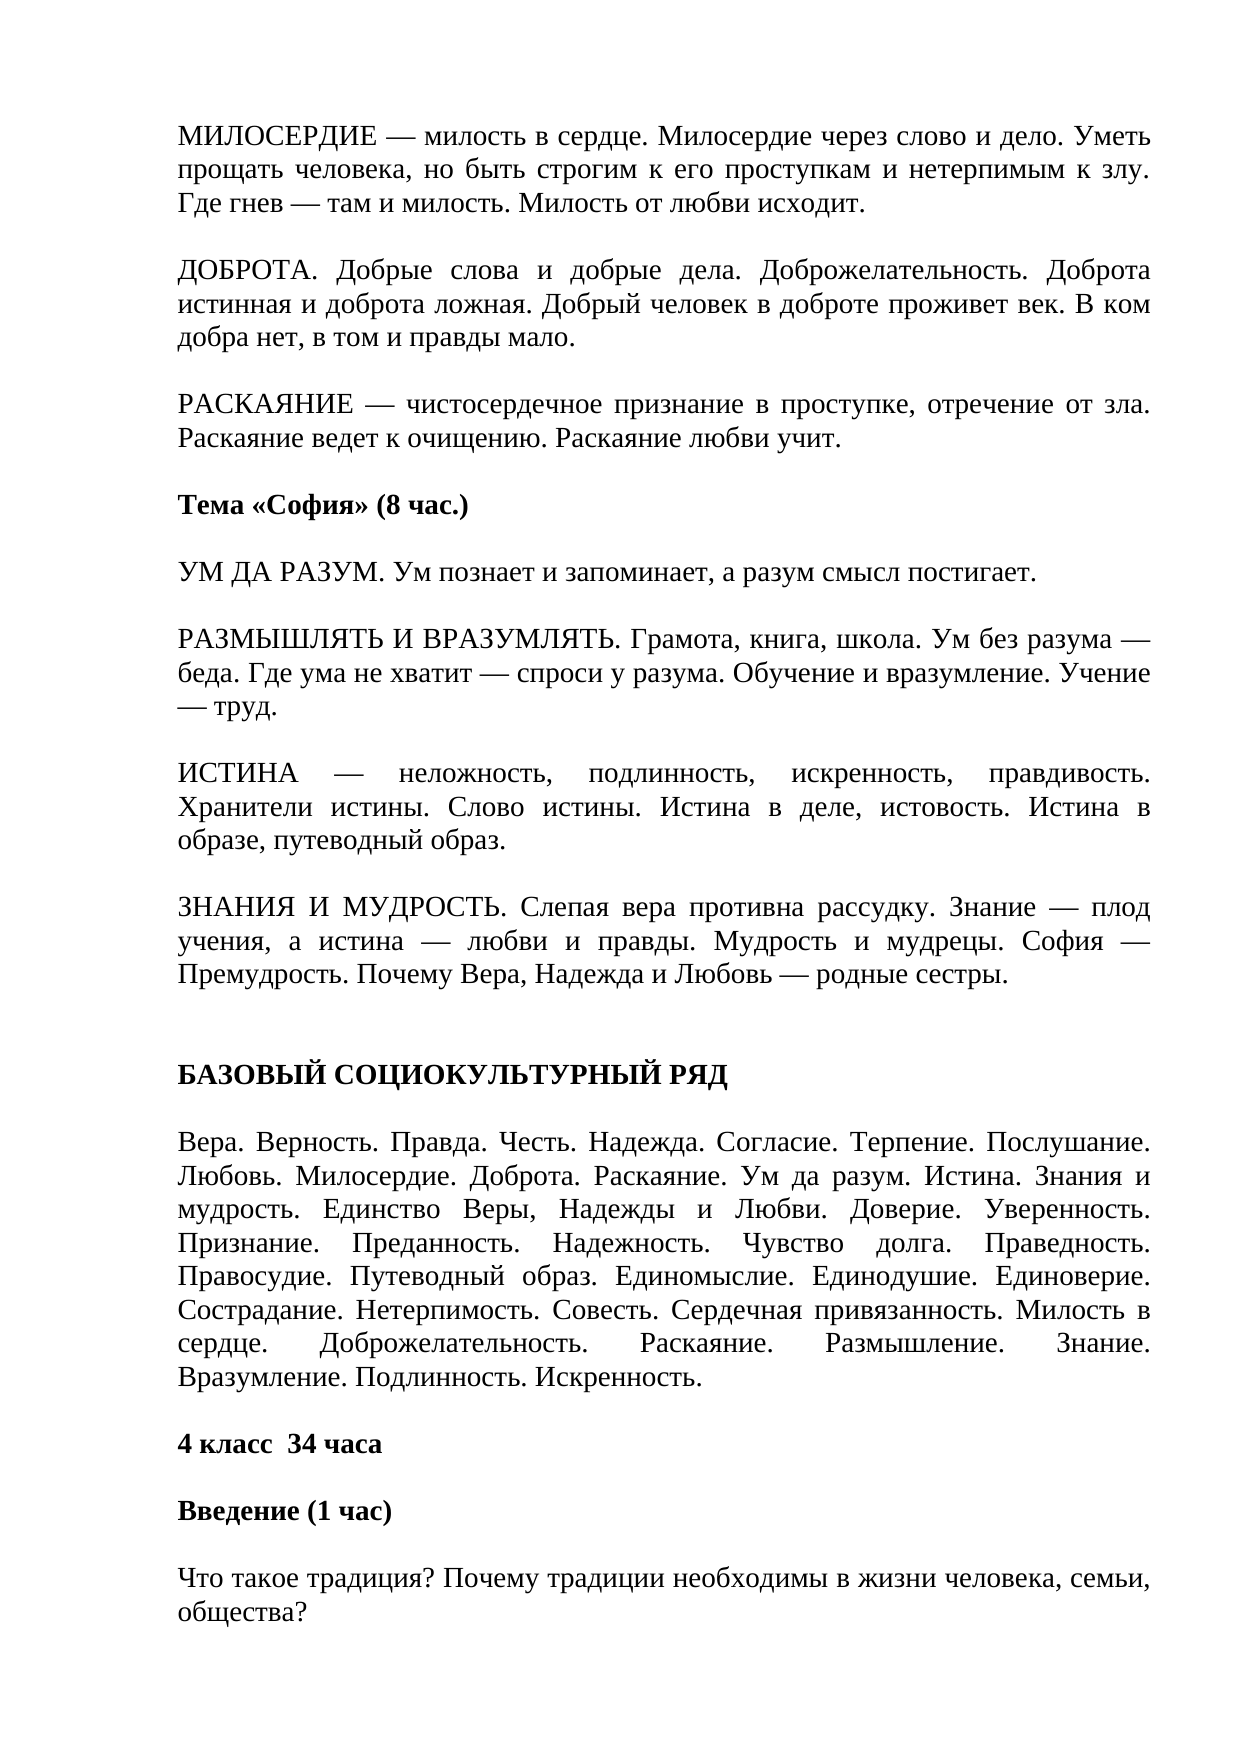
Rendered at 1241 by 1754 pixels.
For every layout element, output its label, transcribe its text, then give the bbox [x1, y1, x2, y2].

text РАСКАЯНИЕ — чистосердечное признание в проступке, отречение от зла. Раскаяние ведет к очищению. Раскаяние любви учит. [177, 386, 1152, 453]
text Вера. Верность. Правда. Честь. Надежда. Согласие. Терпение. Послушание. Любовь. Милосердие. Доброта. Раскаяние. Ум да разум. Истина. Знания и мудрость. Единство Веры, Надежды и Любви. Доверие. Уверенность. Признание. Преданность. Надежность. Чувство долга. Праведность. Правосудие. Путеводный образ. Единомыслие. Единодушие. Единоверие. Сострадание. Нетерпимость. Совесть. Сердечная привязанность. Милость в сердце. Доброжелательность. Раскаяние. Размышление. Знание. Вразумление. Подлинность. Искренность. [177, 1124, 1152, 1393]
text БАЗОВЫЙ СОЦИОКУЛЬТУРНЫЙ РЯД [177, 1057, 1152, 1091]
text 4 класс 34 часа [177, 1426, 1152, 1460]
text РАЗМЫШЛЯТЬ И ВРАЗУМЛЯТЬ. Грамота, книга, школа. Ум без разума — беда. Где ума не хватит — спроси у разума. Обучение и вразумление. Учение — труд. [177, 621, 1152, 722]
text ЗНАНИЯ И МУДРОСТЬ. Слепая вера противна рассудку. Знание — плод учения, а истина — любви и правды. Мудрость и мудрецы. София — Премудрость. Почему Вера, Надежда и Любовь — родные сестры. [177, 889, 1152, 990]
text Что такое традиция? Почему традиции необходимы в жизни человека, семьи, общества? [177, 1560, 1152, 1627]
text Тема «София» (8 час.) [177, 487, 1152, 521]
text МИЛОСЕРДИЕ — милость в сердце. Милосердие через слово и дело. Уметь прощать человека, но быть строгим к его проступкам и нетерпимым к злу. Где гнев — там и милость. Милость от любви исходит. [177, 118, 1152, 219]
text ДОБРОТА. Добрые слова и добрые дела. Доброжелательность. Доброта истинная и доброта ложная. Добрый человек в доброте проживет век. В ком добра нет, в том и правды мало. [177, 252, 1152, 353]
text ИСТИНА — неложность, подлинность, искренность, правдивость. Хранители истины. Слово истины. Истина в деле, истовость. Истина в образе, путеводный образ. [177, 755, 1152, 856]
text УМ ДА РАЗУМ. Ум познает и запоминает, а разум смысл постигает. [177, 554, 1152, 588]
text Введение (1 час) [177, 1493, 1152, 1527]
